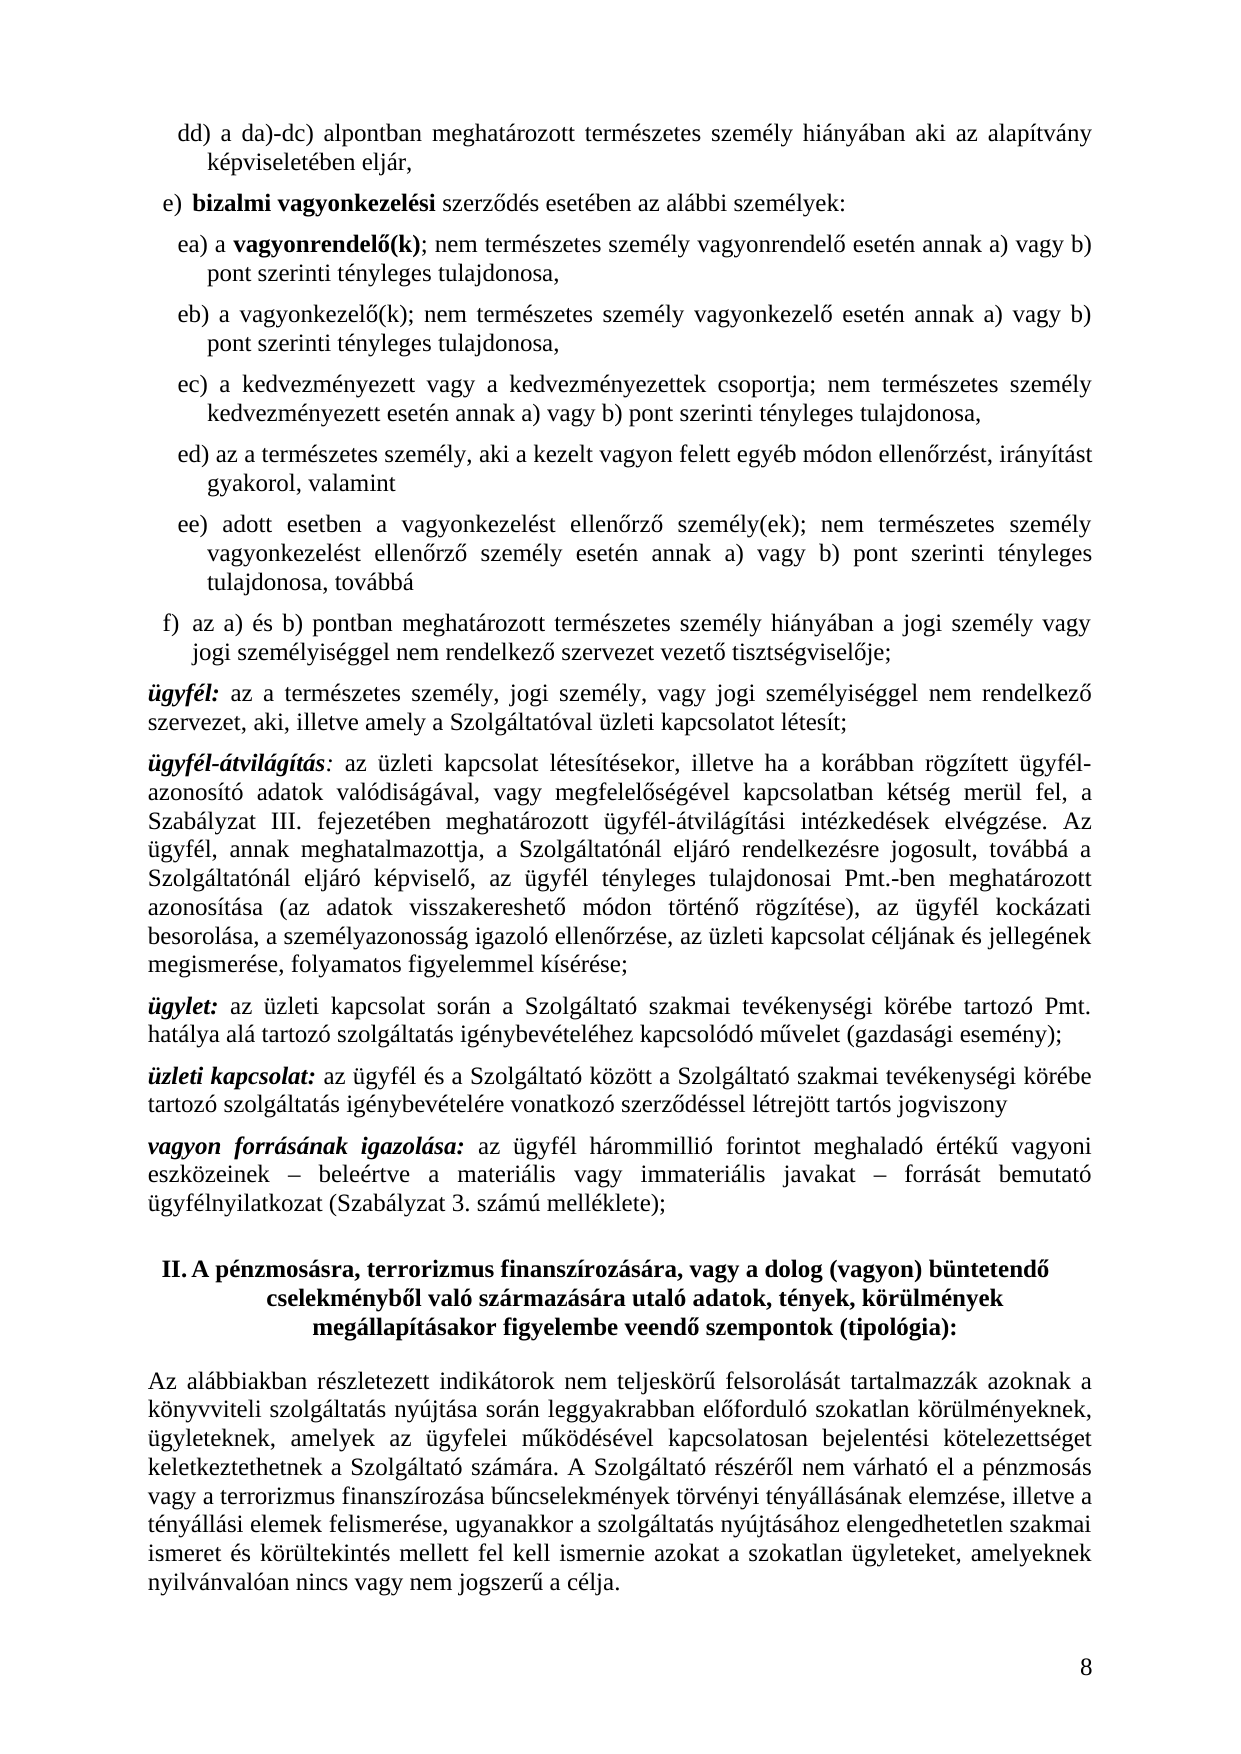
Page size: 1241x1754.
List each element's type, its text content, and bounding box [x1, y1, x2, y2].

text ed) az a természetes személy, aki a kezelt vagyon felett egyéb módon ellenőrzést, irányítást gyakorol, valamint [177, 439, 1093, 497]
text ea) a vagyonrendelő(k); nem természetes személy vagyonrendelő esetén annak a) vagy b) pont szerinti tényleges tulajdonosa, [177, 229, 1093, 287]
text ec) a kedvezményezett vagy a kedvezményezettek csoportja; nem természetes személy kedvezményezett esetén annak a) vagy b) pont szerinti tényleges tulajdonosa, [177, 369, 1093, 427]
text eb) a vagyonkezelő(k); nem természetes személy vagyonkezelő esetén annak a) vagy b) pont szerinti tényleges tulajdonosa, [177, 299, 1093, 357]
text vagyon forrásának igazolása: az ügyfél hárommillió forintot meghaladó értékű vagyoni eszközeinek – beleértve a materiális vagy immateriális javakat – forrását bemutató ügyfélnyilatkozat (Szabályzat 3. számú melléklete); [148, 1131, 1093, 1217]
text üzleti kapcsolat: az ügyfél és a Szolgáltató között a Szolgáltató szakmai tevékenységi körébe tartozó szolgáltatás igénybevételére vonatkozó szerződéssel létrejött tartós jogviszony [148, 1061, 1093, 1118]
list bizalmi vagyonkezelési szerződés esetében az alábbi személyek: [162, 188, 1093, 217]
list A pénzmosásra, terrorizmus finanszírozására, vagy a dolog (vagyon) büntetendő cselekményből való származására utaló adatok, tények, körülmények megállapításakor figyelembe veendő szempontok (tipológia): [118, 1254, 1093, 1341]
list az a) és b) pontban meghatározott természetes személy hiányában a jogi személy vagy jogi személyiséggel nem rendelkező szervezet vezető tisztségviselője; [162, 608, 1093, 666]
text ügylet: az üzleti kapcsolat során a Szolgáltató szakmai tevékenységi körébe tartozó Pmt. hatálya alá tartozó szolgáltatás igénybevételéhez kapcsolódó művelet (gazdasági esemény); [148, 991, 1093, 1048]
text Az alábbiakban részletezett indikátorok nem teljeskörű felsorolását tartalmazzák azoknak a könyvviteli szolgáltatás nyújtása során leggyakrabban előforduló szokatlan körülményeknek, ügyleteknek, amelyek az ügyfelei működésével kapcsolatosan bejelentési kötelezettséget keletkeztethetnek a Szolgáltató számára. A Szolgáltató részéről nem várható el a pénzmosás vagy a terrorizmus finanszírozása bűncselekmények törvényi tényállásának elemzése, illetve a tényállási elemek felismerése, ugyanakkor a szolgáltatás nyújtásához elengedhetetlen szakmai ismeret és körültekintés mellett fel kell ismernie azokat a szokatlan ügyleteket, amelyeknek nyilvánvalóan nincs vagy nem jogszerű a célja. [148, 1366, 1093, 1596]
text ee) adott esetben a vagyonkezelést ellenőrző személy(ek); nem természetes személy vagyonkezelést ellenőrző személy esetén annak a) vagy b) pont szerinti tényleges tulajdonosa, továbbá [177, 509, 1093, 596]
text dd) a da)-dc) alpontban meghatározott természetes személy hiányában aki az alapítvány képviseletében eljár, [177, 118, 1093, 176]
text ügyfél: az a természetes személy, jogi személy, vagy jogi személyiséggel nem rendelkező szervezet, aki, illetve amely a Szolgáltatóval üzleti kapcsolatot létesít; [148, 678, 1093, 736]
text ügyfél-átvilágítás: az üzleti kapcsolat létesítésekor, illetve ha a korábban rögzített ügyfél-azonosító adatok valódiságával, vagy megfelelőségével kapcsolatban kétség merül fel, a Szabályzat III. fejezetében meghatározott ügyfél-átvilágítási intézkedések elvégzése. Az ügyfél, annak meghatalmazottja, a Szolgáltatónál eljáró rendelkezésre jogosult, továbbá a Szolgáltatónál eljáró képviselő, az ügyfél tényleges tulajdonosai Pmt.-ben meghatározott azonosítása (az adatok visszakereshető módon történő rögzítése), az ügyfél kockázati besorolása, a személyazonosság igazoló ellenőrzése, az üzleti kapcsolat céljának és jellegének megismerése, folyamatos figyelemmel kísérése; [148, 748, 1093, 978]
